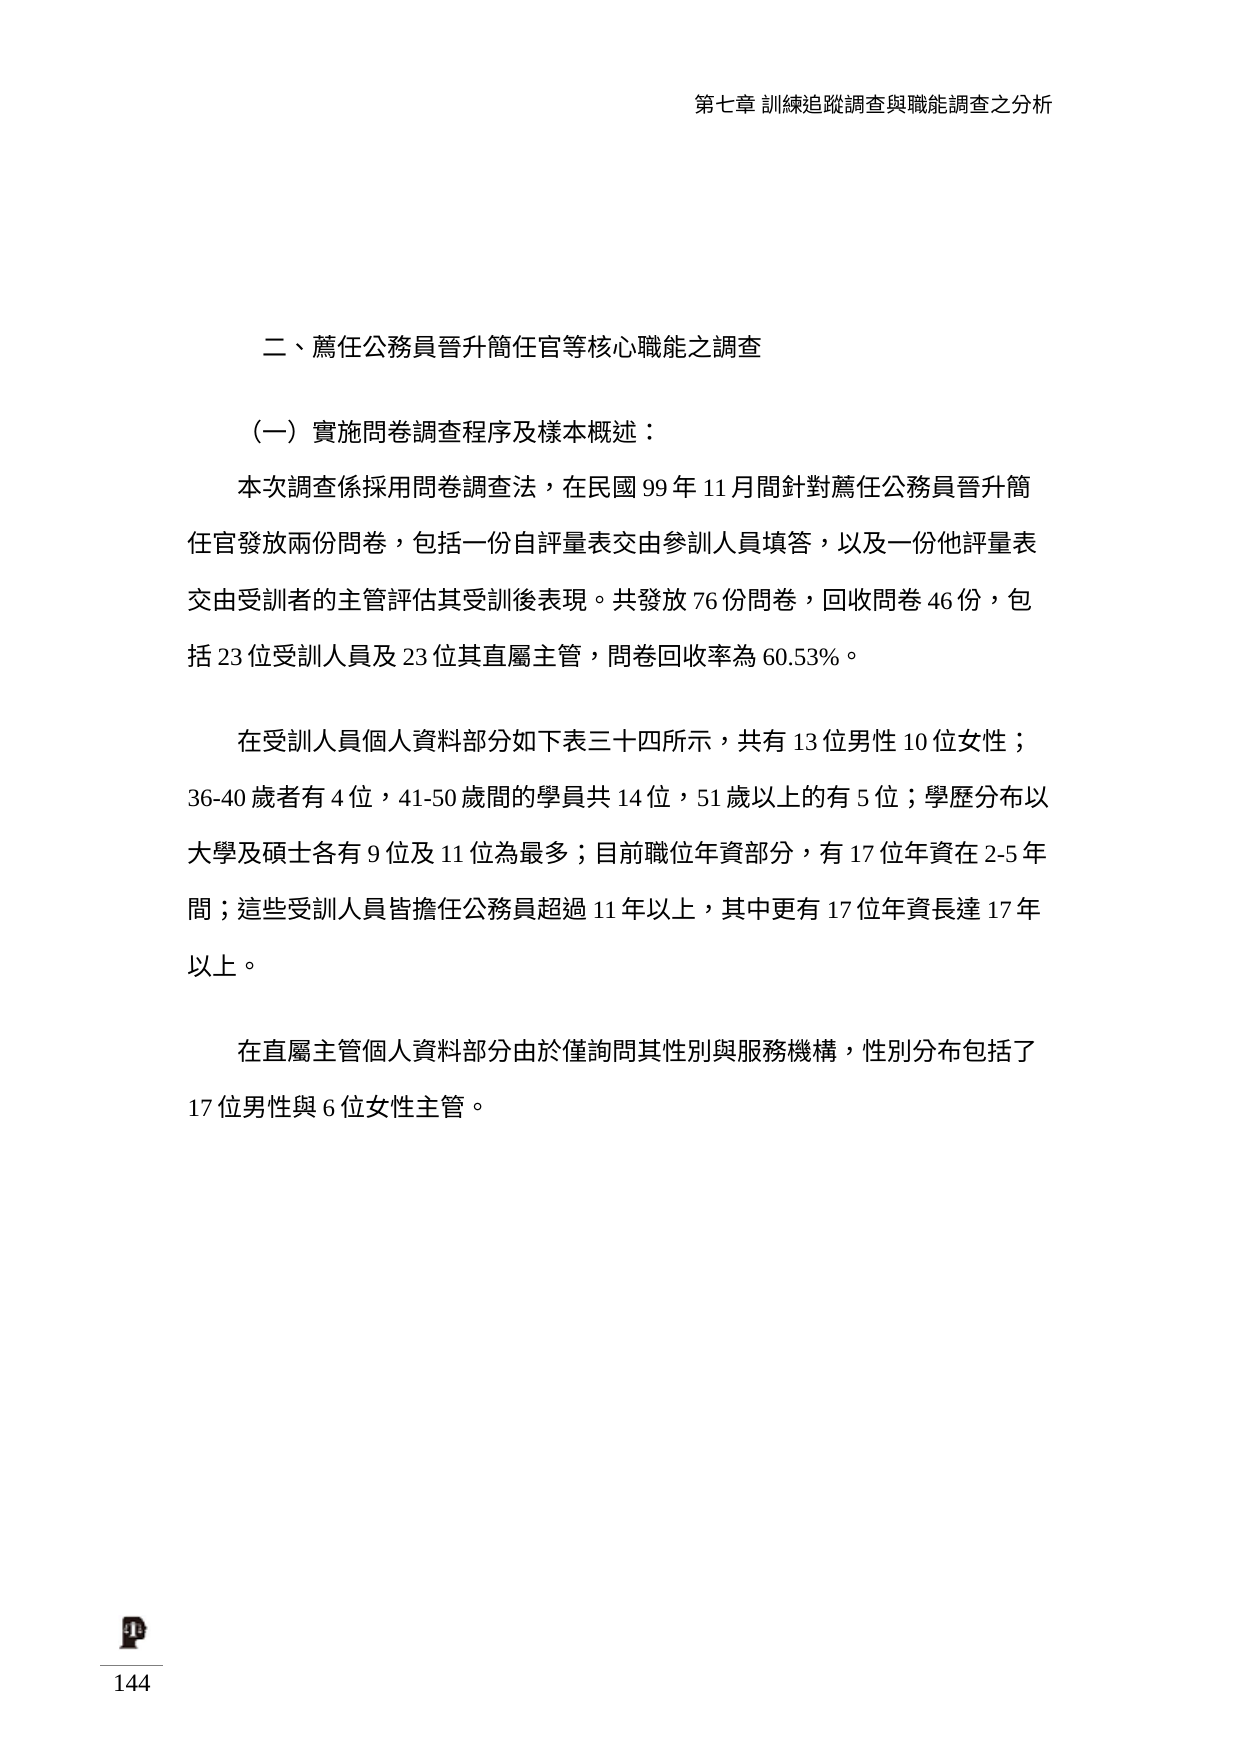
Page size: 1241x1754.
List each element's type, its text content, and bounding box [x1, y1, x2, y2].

list 在受訓人員個人資料部分如下表三十四所示，共有13位男性10位女性；36-40歲者有4位，41-50歲間的學員共14位，51歲以上的有5位；學歷分布以大學及碩士各有9位及11位為最多；目前職位年資部分，有17位年資在2-5年間；這些受訓人員皆擔任公務員超過11年以上，其中更有17位年資長達17年以上。 [187, 721, 1053, 983]
list 本次調查係採用問卷調查法，在民國99年11月間針對薦任公務員晉升簡任官發放兩份問卷，包括一份自評量表交由參訓人員填答，以及一份他評量表交由受訓者的主管評估其受訓後表現。共發放76份問卷，回收問卷46份，包括23位受訓人員及23位其直屬主管，問卷回收率為60.53%。 [187, 467, 1053, 673]
text （一）實施問卷調查程序及樣本概述： [187, 411, 1053, 449]
text 二、薦任公務員晉升簡任官等核心職能之調查 [187, 327, 1053, 364]
text 在直屬主管個人資料部分由於僅詢問其性別與服務機構，性別分布包括了17位男性與6位女性主管。 [187, 1030, 1053, 1124]
picture [118, 1615, 151, 1654]
